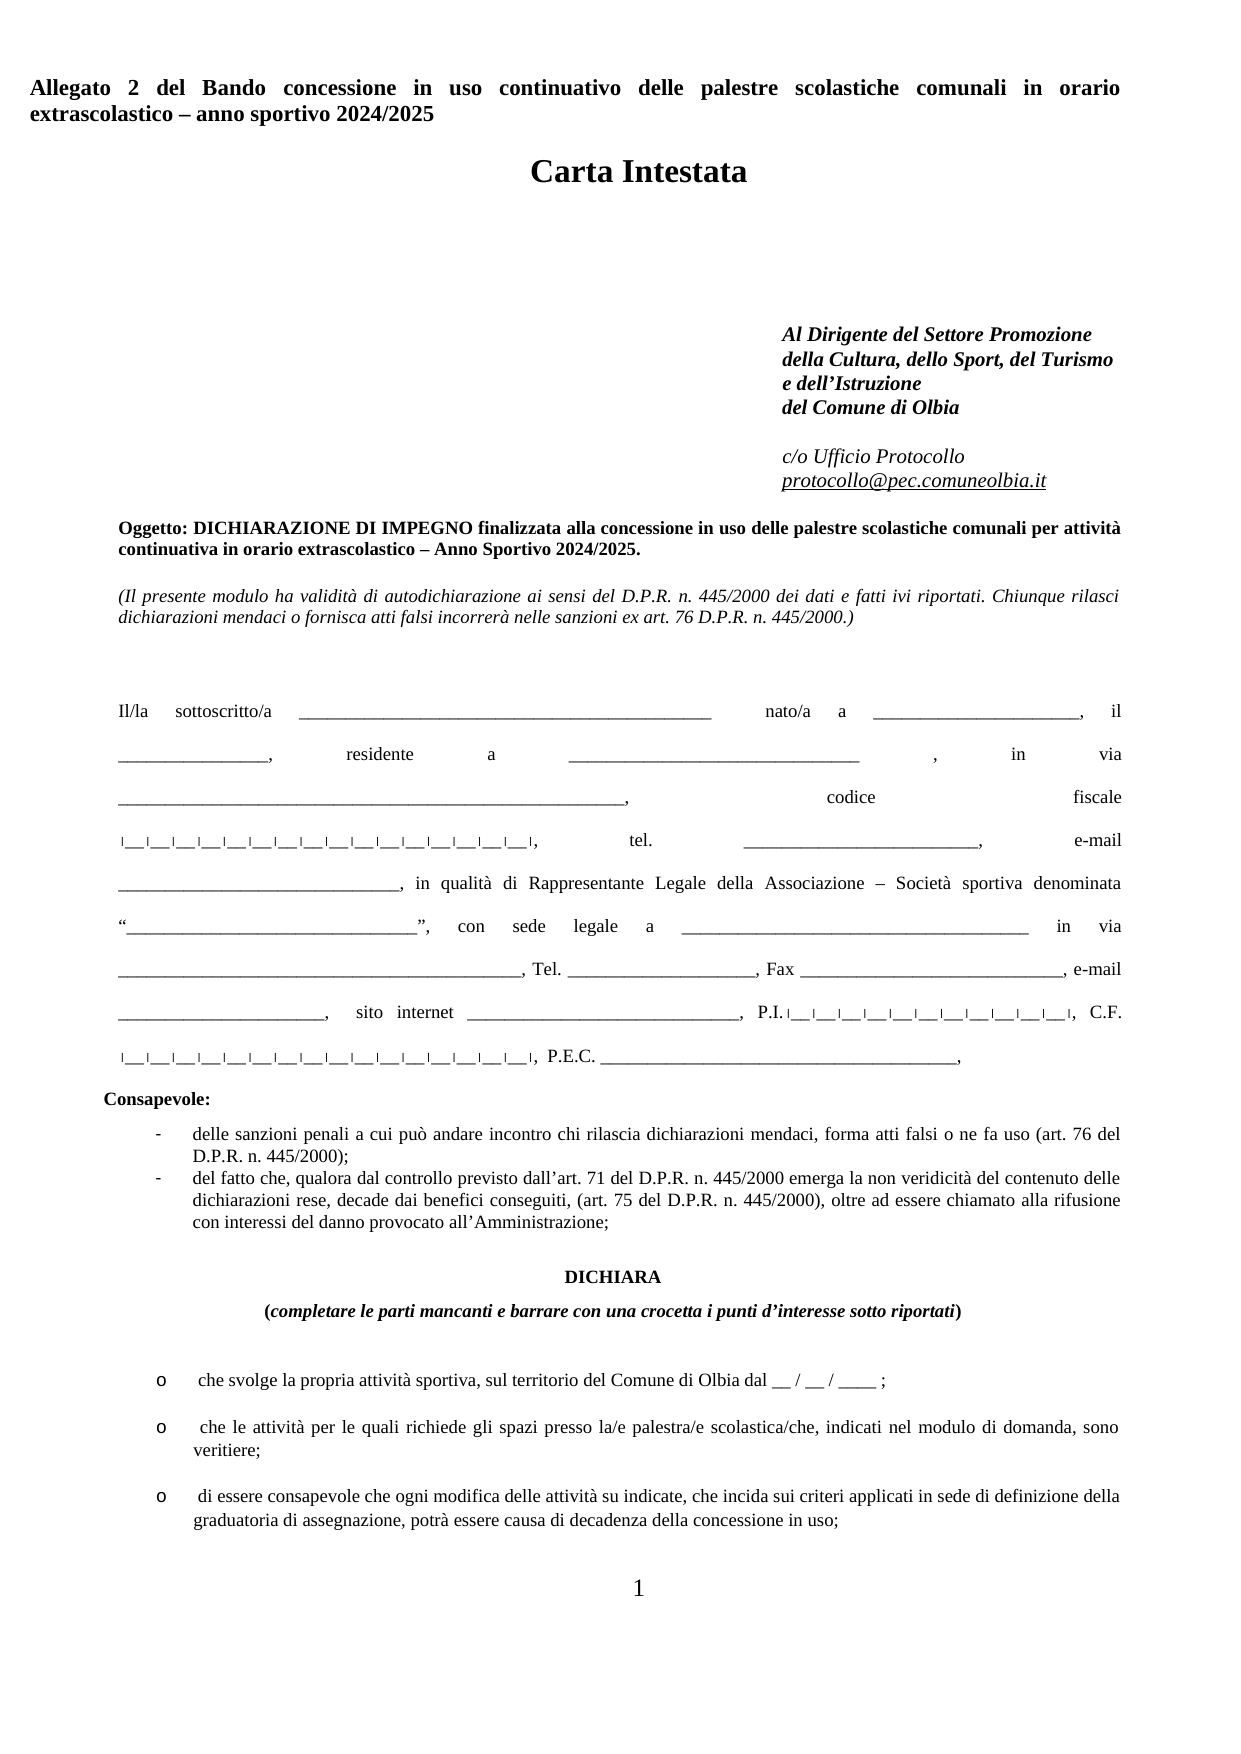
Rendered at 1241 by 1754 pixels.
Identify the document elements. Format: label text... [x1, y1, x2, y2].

text Oggetto: DICHIARAZIONE DI IMPEGNO finalizzata alla concessione in uso delle palestre scolastiche comunali per attività continuativa in orario extrascolastico – Anno Sportivo 2024/2025. [118, 517, 1122, 560]
text (Il presente modulo ha validità di autodichiarazione ai sensi del D.P.R. n. 445/2000 dei dati e fatti ivi riportati. Chiunque rilasci dichiarazioni mendaci o fornisca atti falsi incorrerà nelle sanzioni ex art. 76 D.P.R. n. 445/2000.) [118, 585, 1122, 628]
text Al Dirigente del Settore Promozione della Cultura, dello Sport, del Turismo e dell’Istruzione [782, 322, 1122, 394]
title Consapevole: [103, 1088, 1122, 1109]
title (completare le parti mancanti e barrare con una crocetta i punti d’interesse sotto riportati) [103, 1300, 1122, 1322]
list che le attività per le quali richiede gli spazi presso la/e palestra/e scolastica/che, indicati nel modulo di domanda, sono veritiere; [156, 1416, 1122, 1460]
text protocollo@pec.comuneolbia.it [782, 468, 1122, 492]
title DICHIARA [103, 1266, 1122, 1288]
list che svolge la propria attività sportiva, sul territorio del Comune di Olbia dal __ / __ / ____ ; [156, 1368, 1122, 1392]
list del fatto che, qualora dal controllo previsto dall’art. 71 del D.P.R. n. 445/2000 emerga la non veridicità del contenuto delle dichiarazioni rese, decade dai benefici conseguiti, (art. 75 del D.P.R. n. 445/2000), oltre ad essere chiamato alla rifusione con interessi del danno provocato all’Amministrazione; [155, 1166, 1122, 1232]
text del Comune di Olbia [782, 394, 1122, 419]
list delle sanzioni penali a cui può andare incontro chi rilascia dichiarazioni mendaci, forma atti falsi o ne fa uso (art. 76 del D.P.R. n. 445/2000); [155, 1122, 1122, 1166]
text Il/la sottoscritto/a ____________________________________________ nato/a a ______________________, il ________________, residente a _______________________________ , in via ______________________________________________________, codice fiscale ________________________________, tel. _________________________, e-mail ______________________________, in qualità di Rappresentante Legale della Associazione – Società sportiva denominata “_______________________________”, con sede legale a _____________________________________ in via ___________________________________________, Tel. ____________________, Fax ____________________________, e-mail ______________________, sito internet _____________________________, P.I.______________________, C.F. ________________________________, P.E.C. ______________________________________, [118, 699, 1122, 1066]
text c/o Ufficio Protocollo [782, 444, 1122, 468]
list di essere consapevole che ogni modifica delle attività su indicate, che incida sui criteri applicati in sede di definizione della graduatoria di assegnazione, potrà essere causa di decadenza della concessione in uso; [156, 1485, 1122, 1530]
